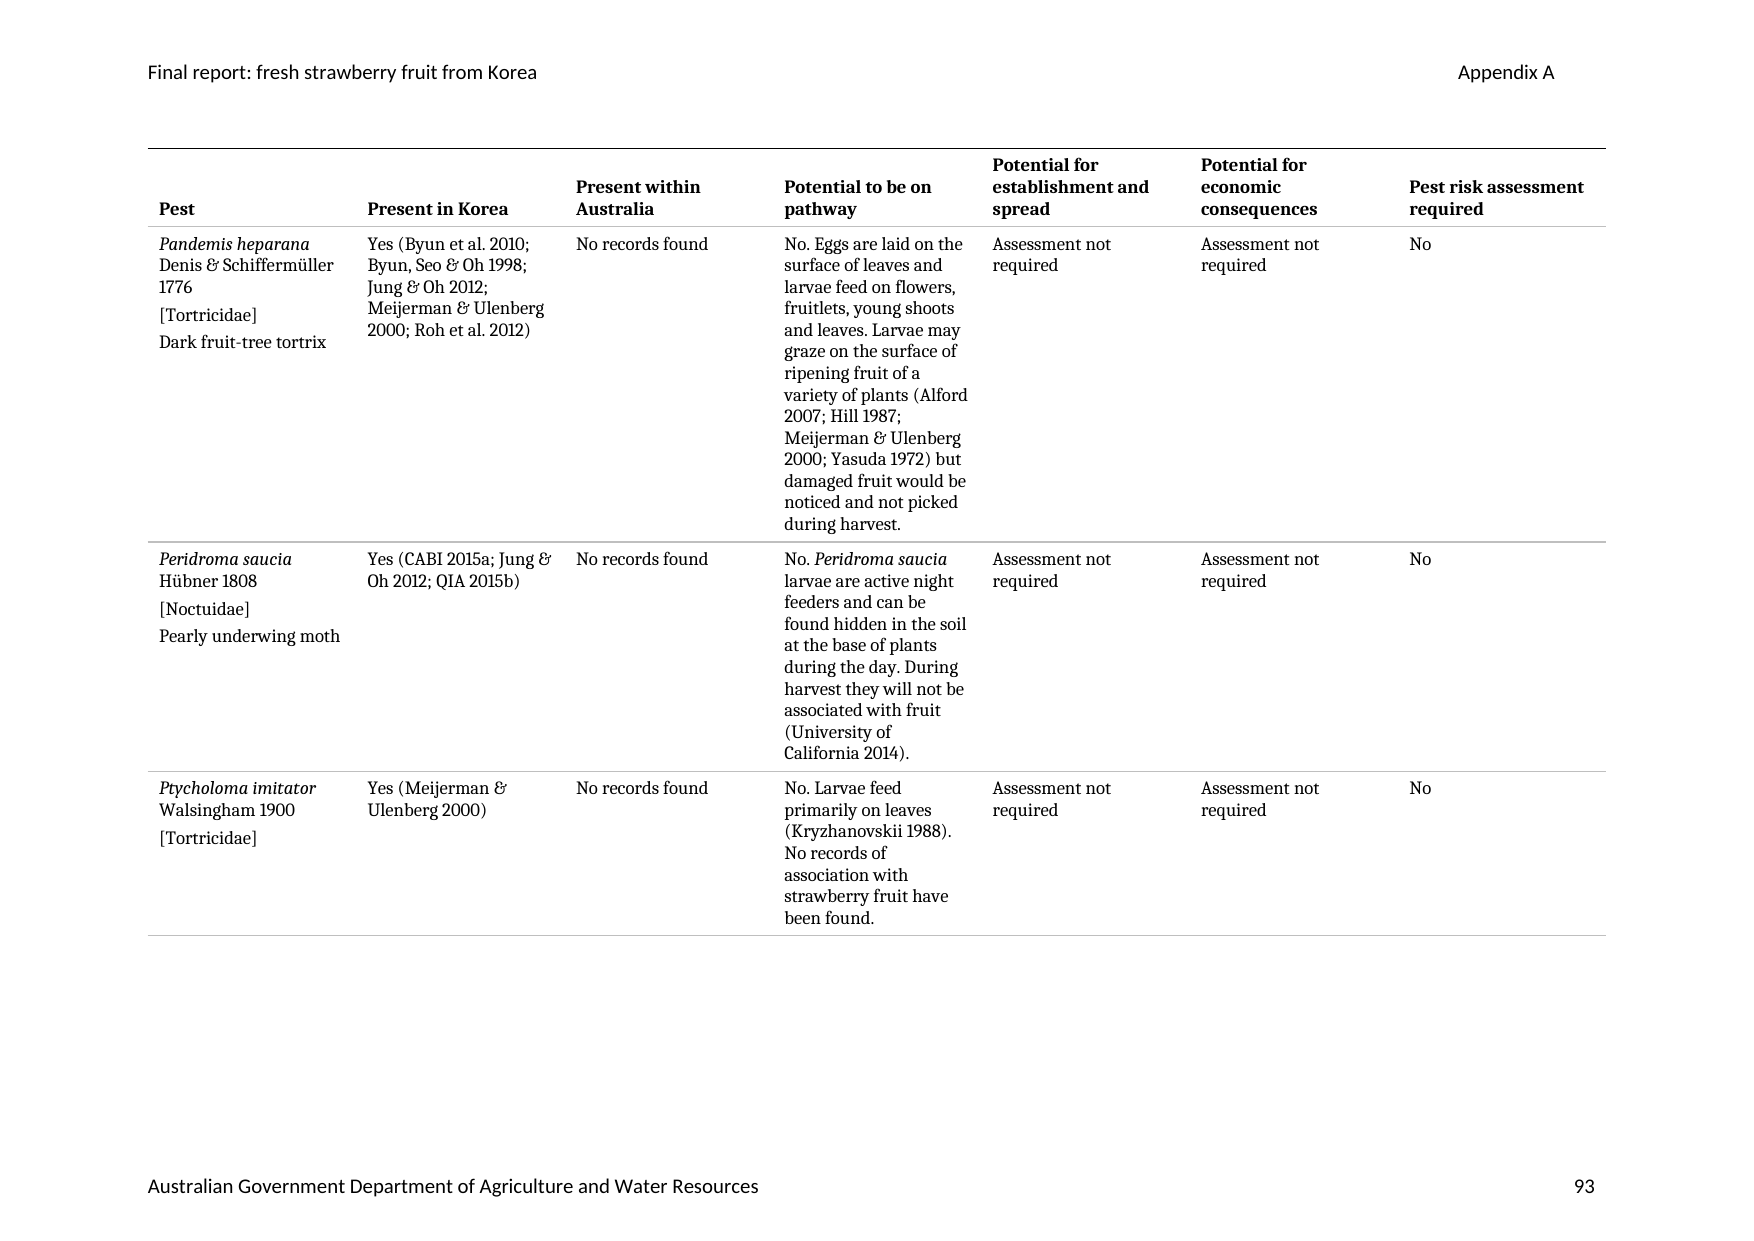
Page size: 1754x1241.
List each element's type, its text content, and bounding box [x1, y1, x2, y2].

table_header Potential for establishment and spread [981, 149, 1189, 226]
table_cell No [1398, 543, 1606, 771]
table_cell No records found [565, 772, 773, 935]
table_header Present in Korea [356, 149, 564, 226]
table_header Present within Australia [565, 149, 773, 226]
table_header Pest [148, 149, 356, 226]
table_cell Yes (Meijerman & Ulenberg 2000) [356, 772, 564, 935]
table_cell Ptycholoma imitator Walsingham 1900 [Tortricidae] [148, 772, 356, 935]
table_cell No. Larvae feed primarily on leaves (Kryzhanovskii 1988). No records of association with strawberry fruit have been found. [773, 772, 981, 935]
table_cell No. Eggs are laid on the surface of leaves and larvae feed on flowers, fruitlets, young shoots and leaves. Larvae may graze on the surface of ripening fruit of a variety of plants (Alford 2007; Hill 1987; Meijerman & Ulenberg 2000; Yasuda 1972) but damaged fruit would be noticed and not picked during harvest. [773, 227, 981, 541]
table_header Potential to be on pathway [773, 149, 981, 226]
table_cell No records found [565, 543, 773, 771]
table_header Potential for economic consequences [1190, 149, 1398, 226]
table_cell Assessment not required [1190, 543, 1398, 771]
table_cell Yes (Byun et al. 2010; Byun, Seo & Oh 1998; Jung & Oh 2012; Meijerman & Ulenberg 2000; Roh et al. 2012) [356, 227, 564, 541]
table_cell Peridroma saucia Hübner 1808 [Noctuidae] Pearly underwing moth [148, 543, 356, 771]
table_cell Assessment not required [1190, 227, 1398, 541]
table_cell No. Peridroma saucia larvae are active night feeders and can be found hidden in the soil at the base of plants during the day. During harvest they will not be associated with fruit (University of California 2014). [773, 543, 981, 771]
table_cell No records found [565, 227, 773, 541]
table_cell Yes (CABI 2015a; Jung & Oh 2012; QIA 2015b) [356, 543, 564, 771]
table_cell Assessment not required [1190, 772, 1398, 935]
table_cell Pandemis heparana Denis & Schiffermüller 1776 [Tortricidae] Dark fruit-tree tortrix [148, 227, 356, 541]
table_cell No [1398, 772, 1606, 935]
table_header Pest risk assessment required [1398, 149, 1606, 226]
table_cell No [1398, 227, 1606, 541]
table_cell Assessment not required [981, 543, 1189, 771]
table_cell Assessment not required [981, 227, 1189, 541]
table_cell Assessment not required [981, 772, 1189, 935]
